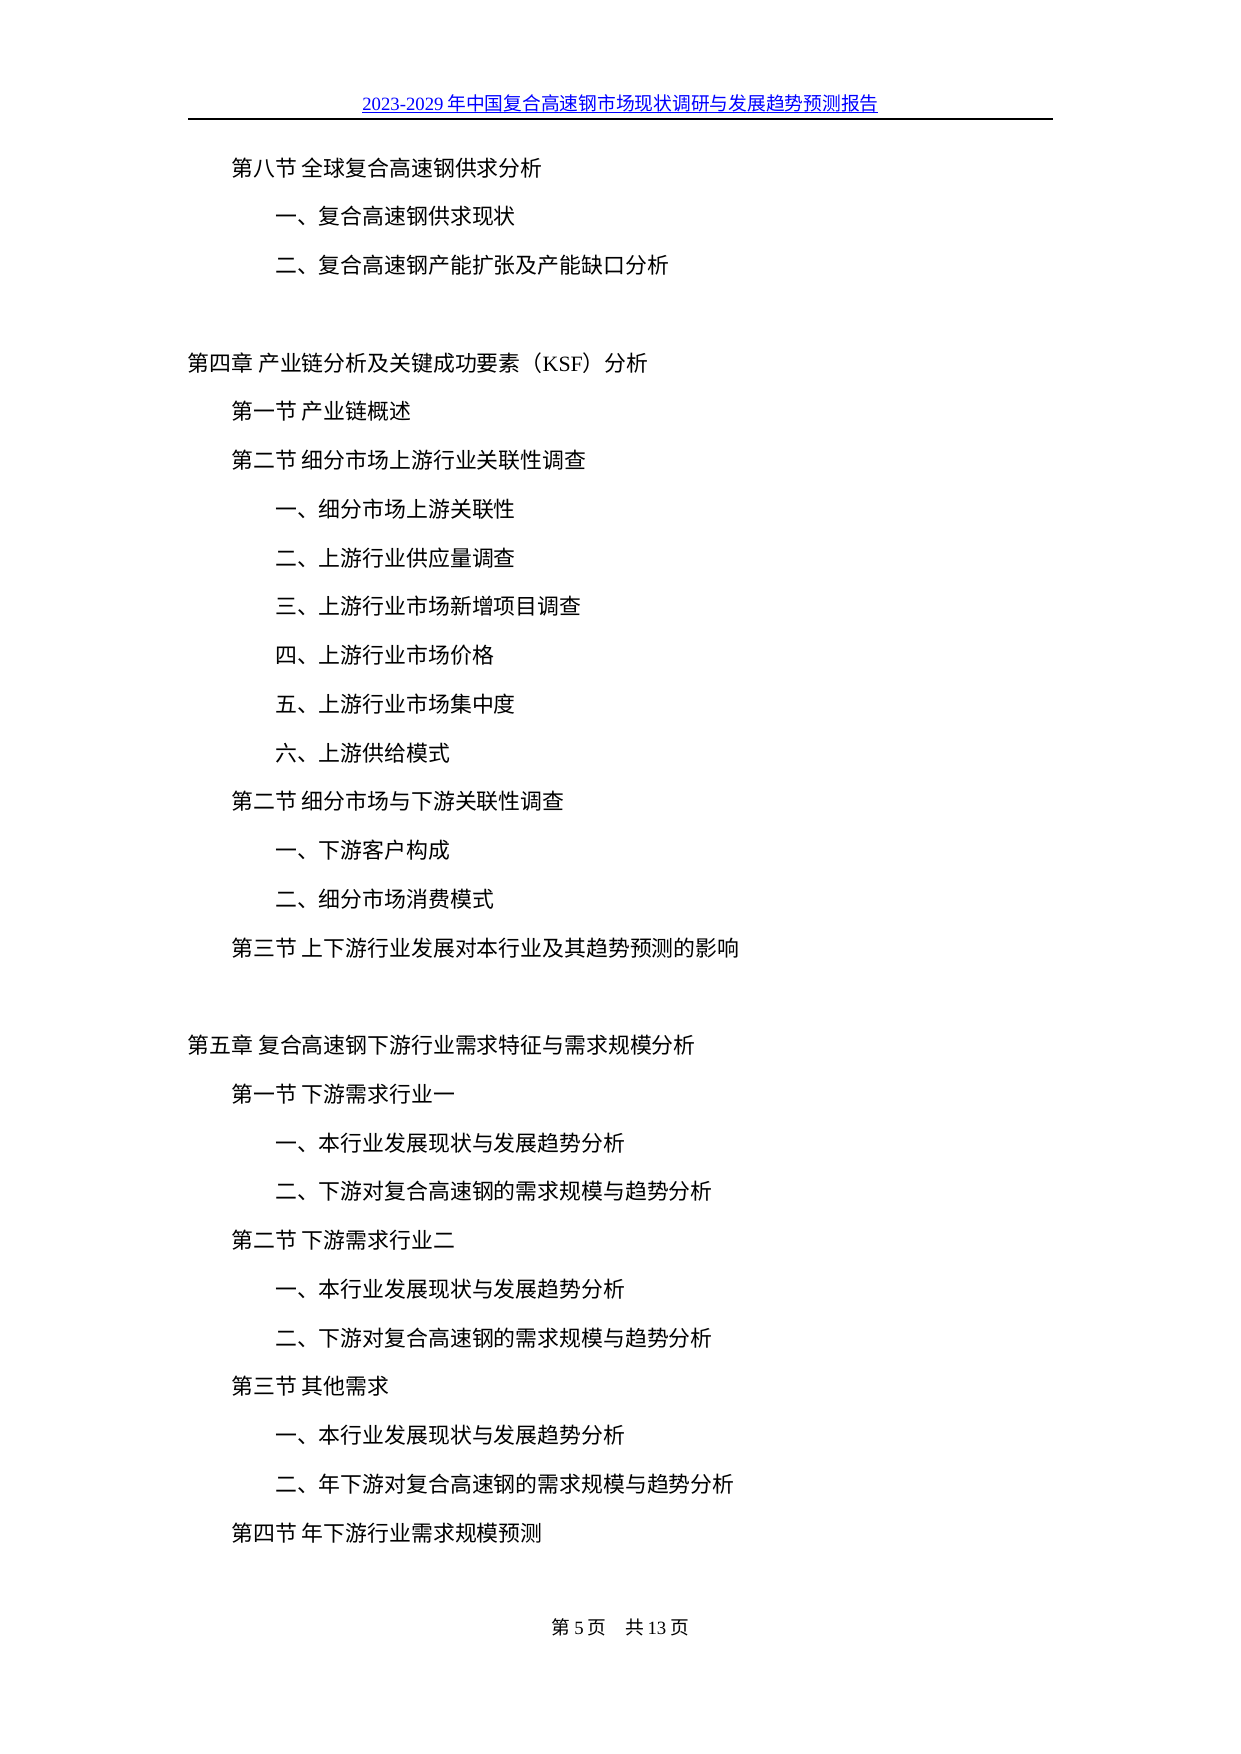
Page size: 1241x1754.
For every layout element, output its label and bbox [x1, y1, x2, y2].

text [187, 150, 1053, 1548]
